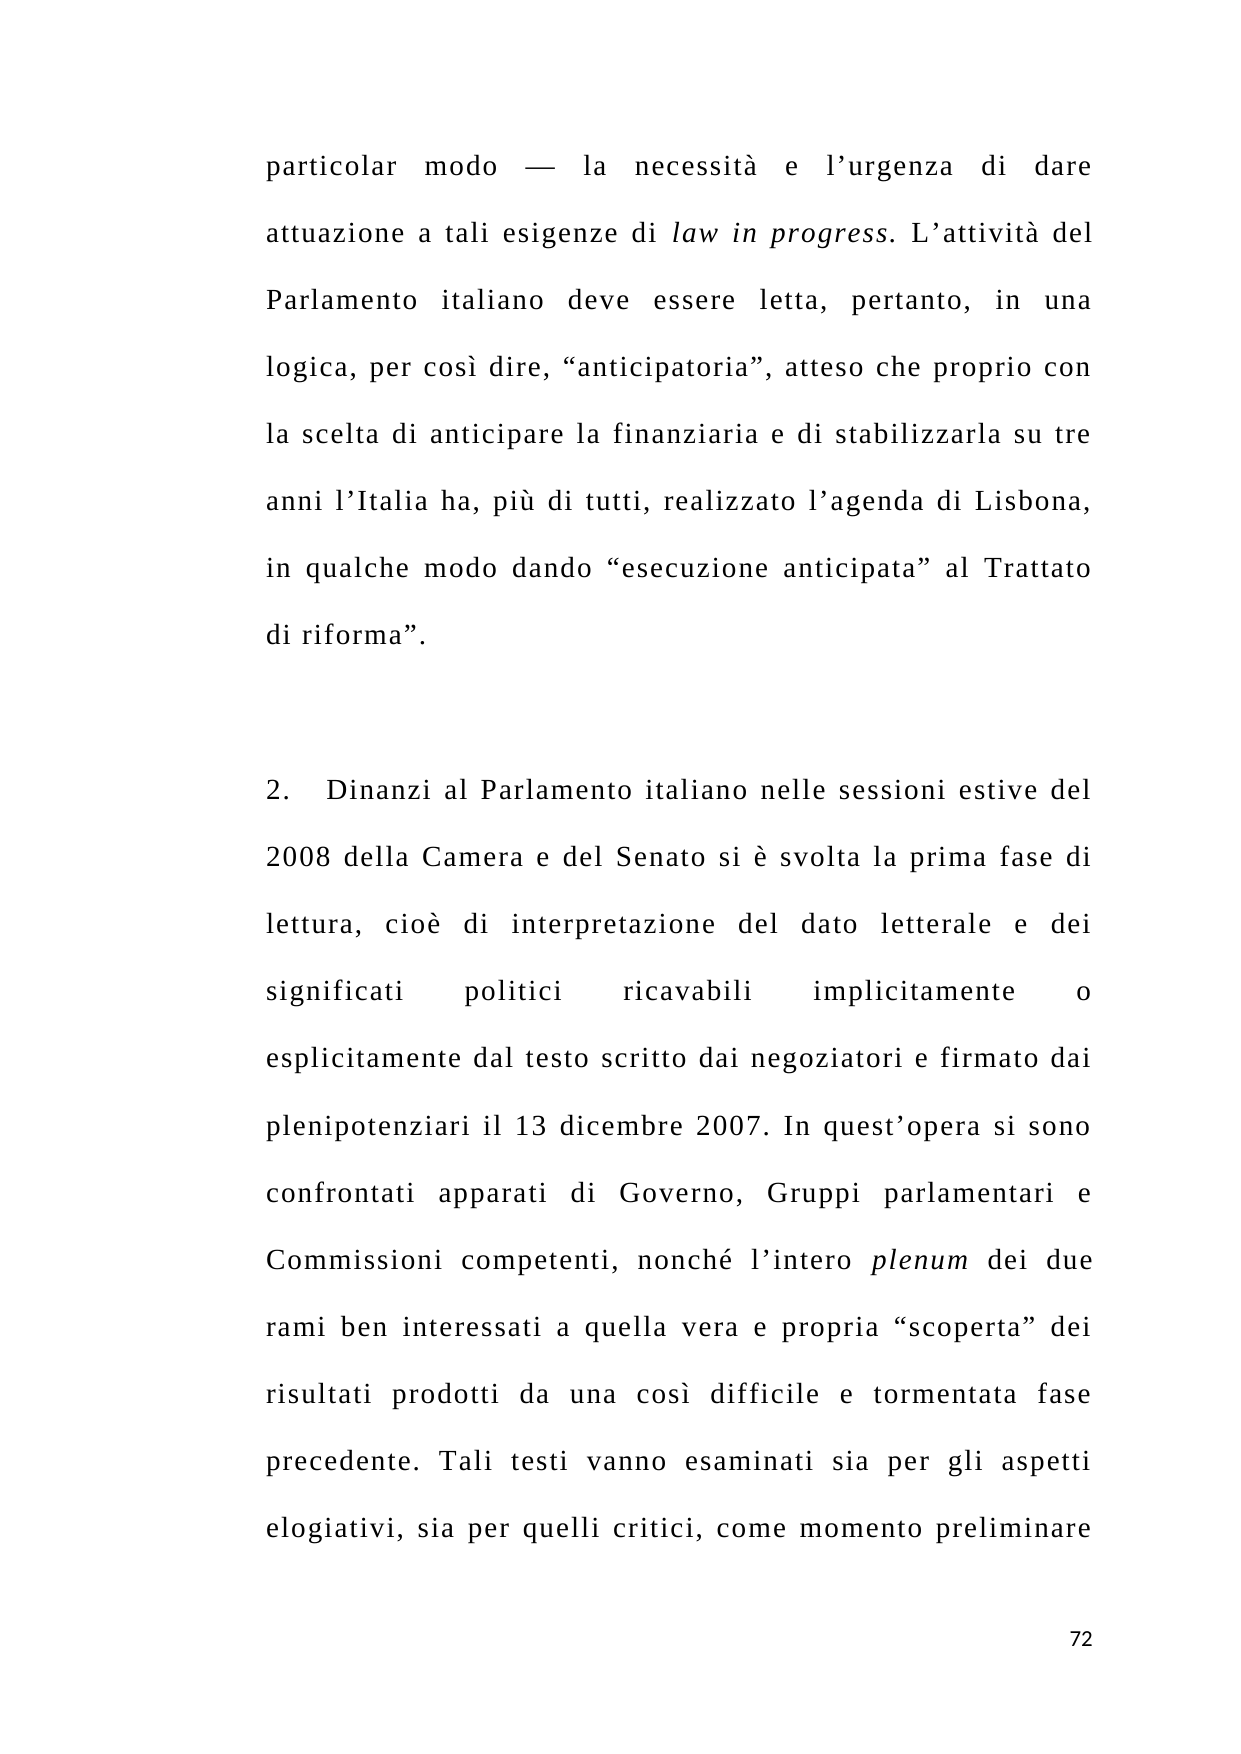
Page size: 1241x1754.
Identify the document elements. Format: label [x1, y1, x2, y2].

text [266, 148, 1092, 651]
text [266, 705, 1092, 1544]
